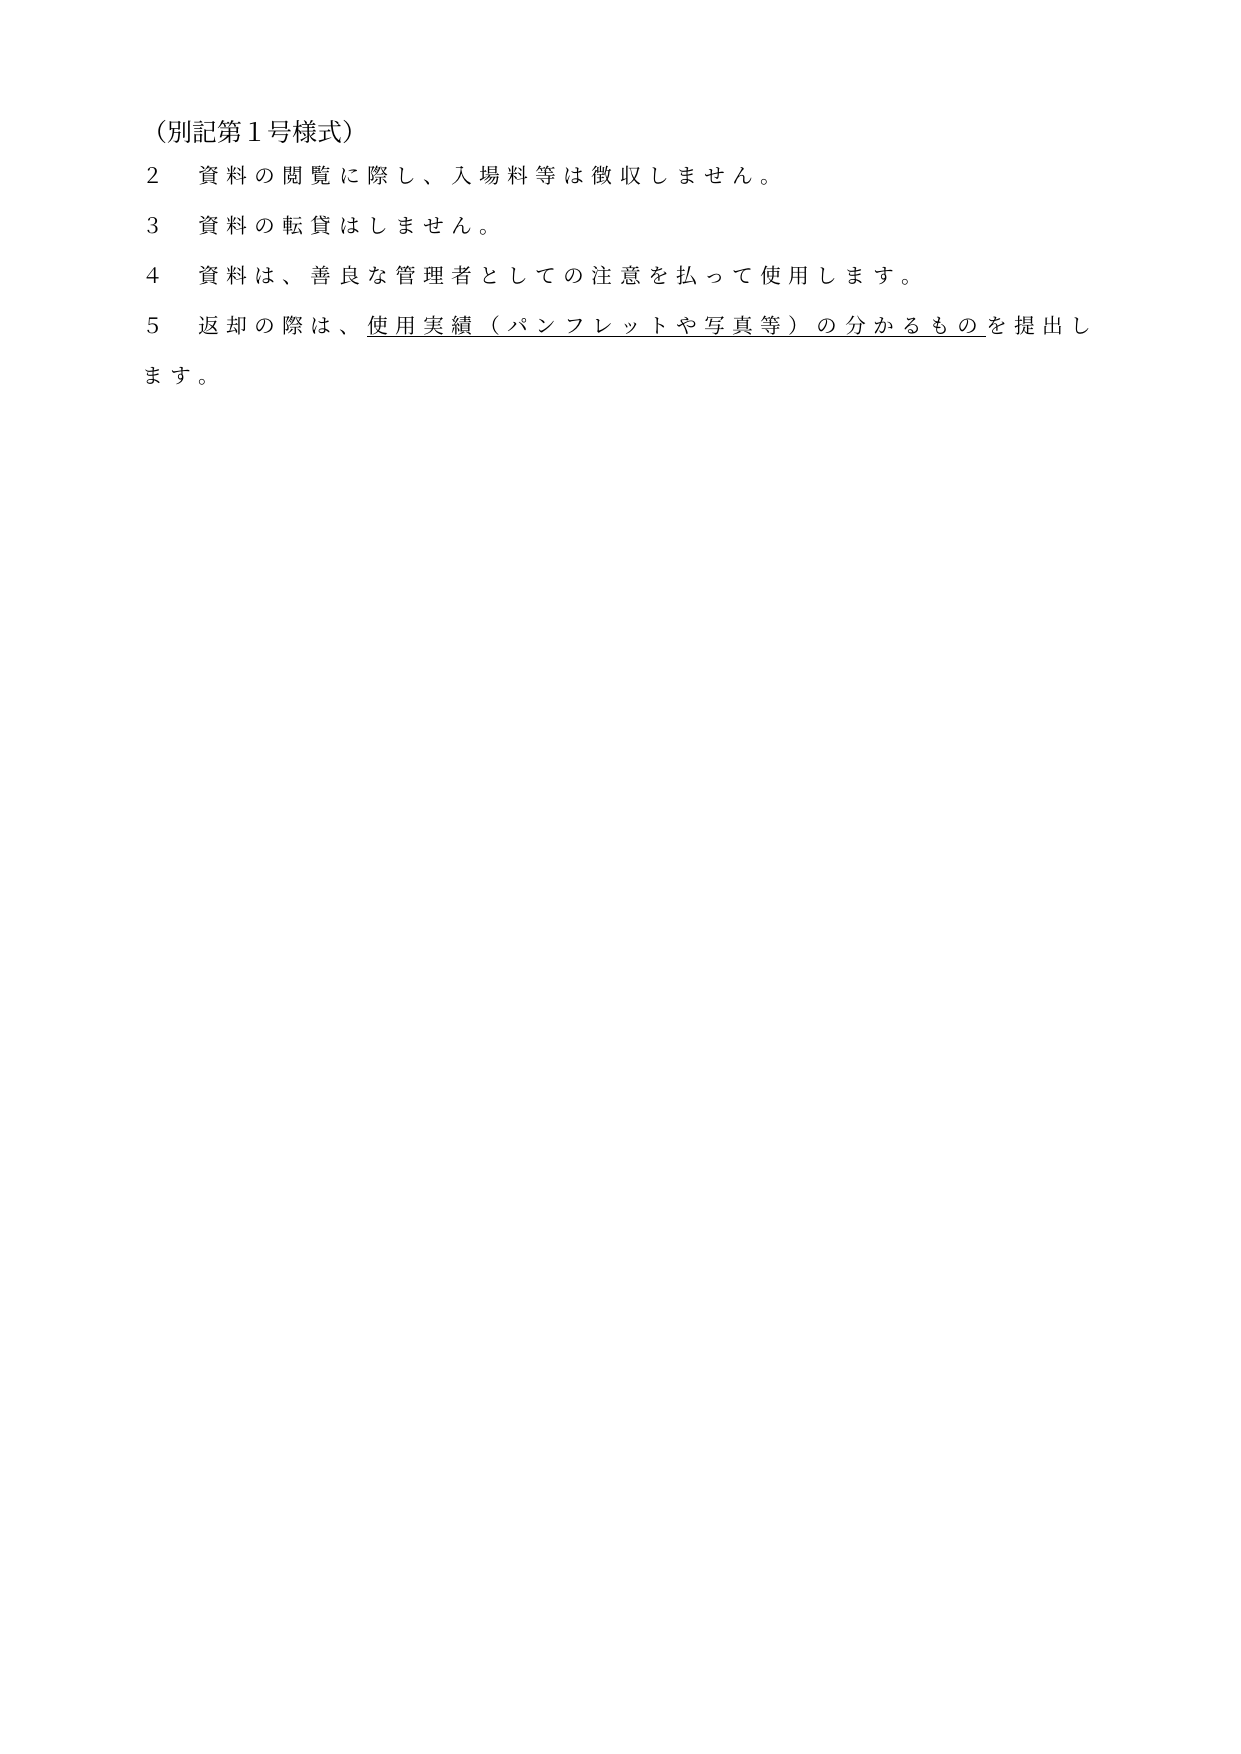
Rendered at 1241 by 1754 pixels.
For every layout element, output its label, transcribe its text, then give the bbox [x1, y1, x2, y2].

text ２ 資料の閲覧に際し、入場料等は徴収しません。 [142, 149, 1098, 199]
text ４ 資料は、善良な管理者としての注意を払って使用します。 [142, 249, 1098, 299]
text ５ 返却の際は、使用実績（パンフレットや写真等）の分かるものを提出します。 [142, 299, 1098, 400]
text ３ 資料の転貸はしません。 [142, 199, 1098, 249]
